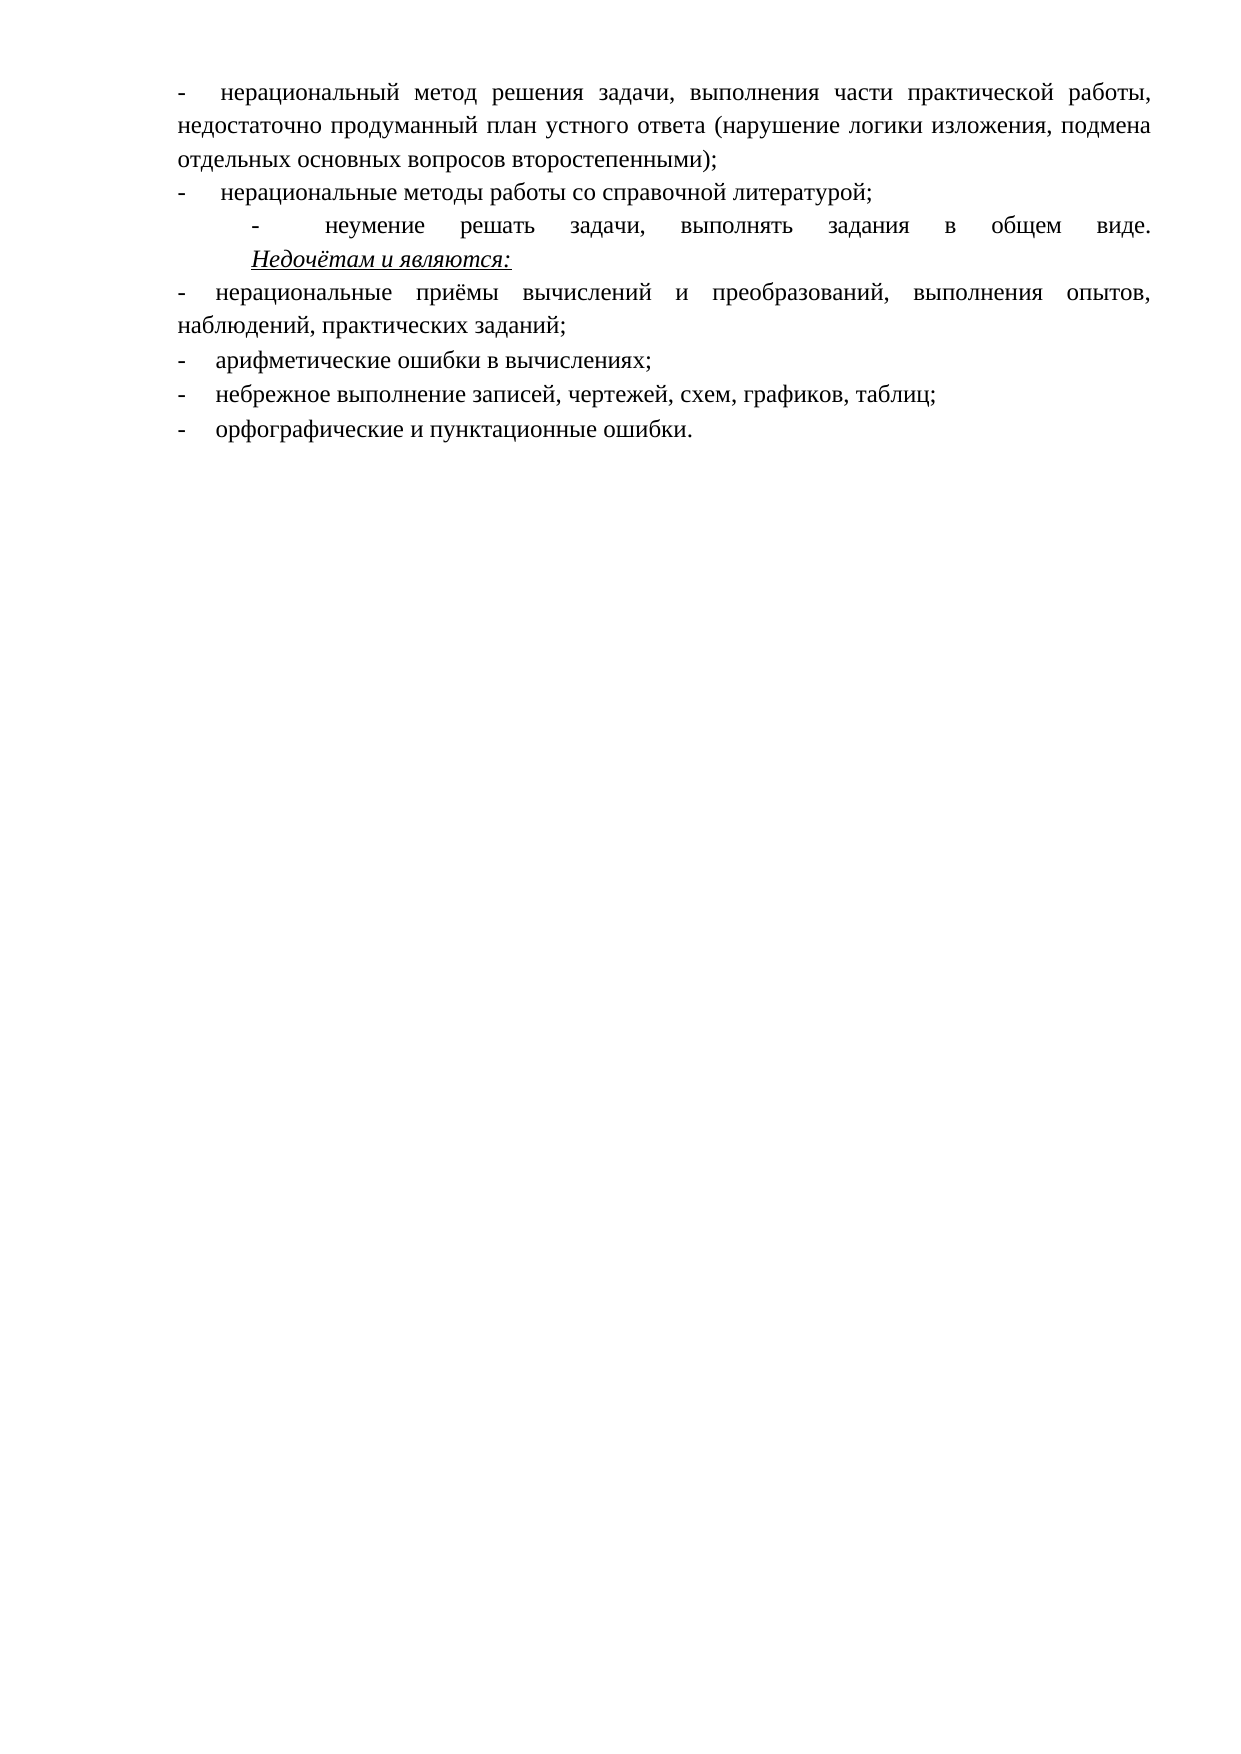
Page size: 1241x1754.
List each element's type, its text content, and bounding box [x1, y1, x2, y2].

list небрежное выполнение записей, чертежей, схем, графиков, таблиц; [177, 375, 1152, 409]
list орфографические и пунктационные ошибки. [177, 409, 1152, 444]
list арифметические ошибки в вычислениях; [177, 341, 1152, 375]
list нерациональные приёмы вычислений и преобразований, выполнения опытов, наблюдений, практических заданий; [177, 274, 1152, 341]
text - неумение решать задачи, выполнять задания в общем виде. Недочётам и являются: [251, 207, 1152, 274]
list нерациональный метод решения задачи, выполнения части практической работы, недостаточно продуманный план устного ответа (нарушение логики изложения, подмена отдельных основных вопросов второстепенными); [177, 74, 1152, 174]
list нерациональные методы работы со справочной литературой; [177, 174, 1152, 207]
